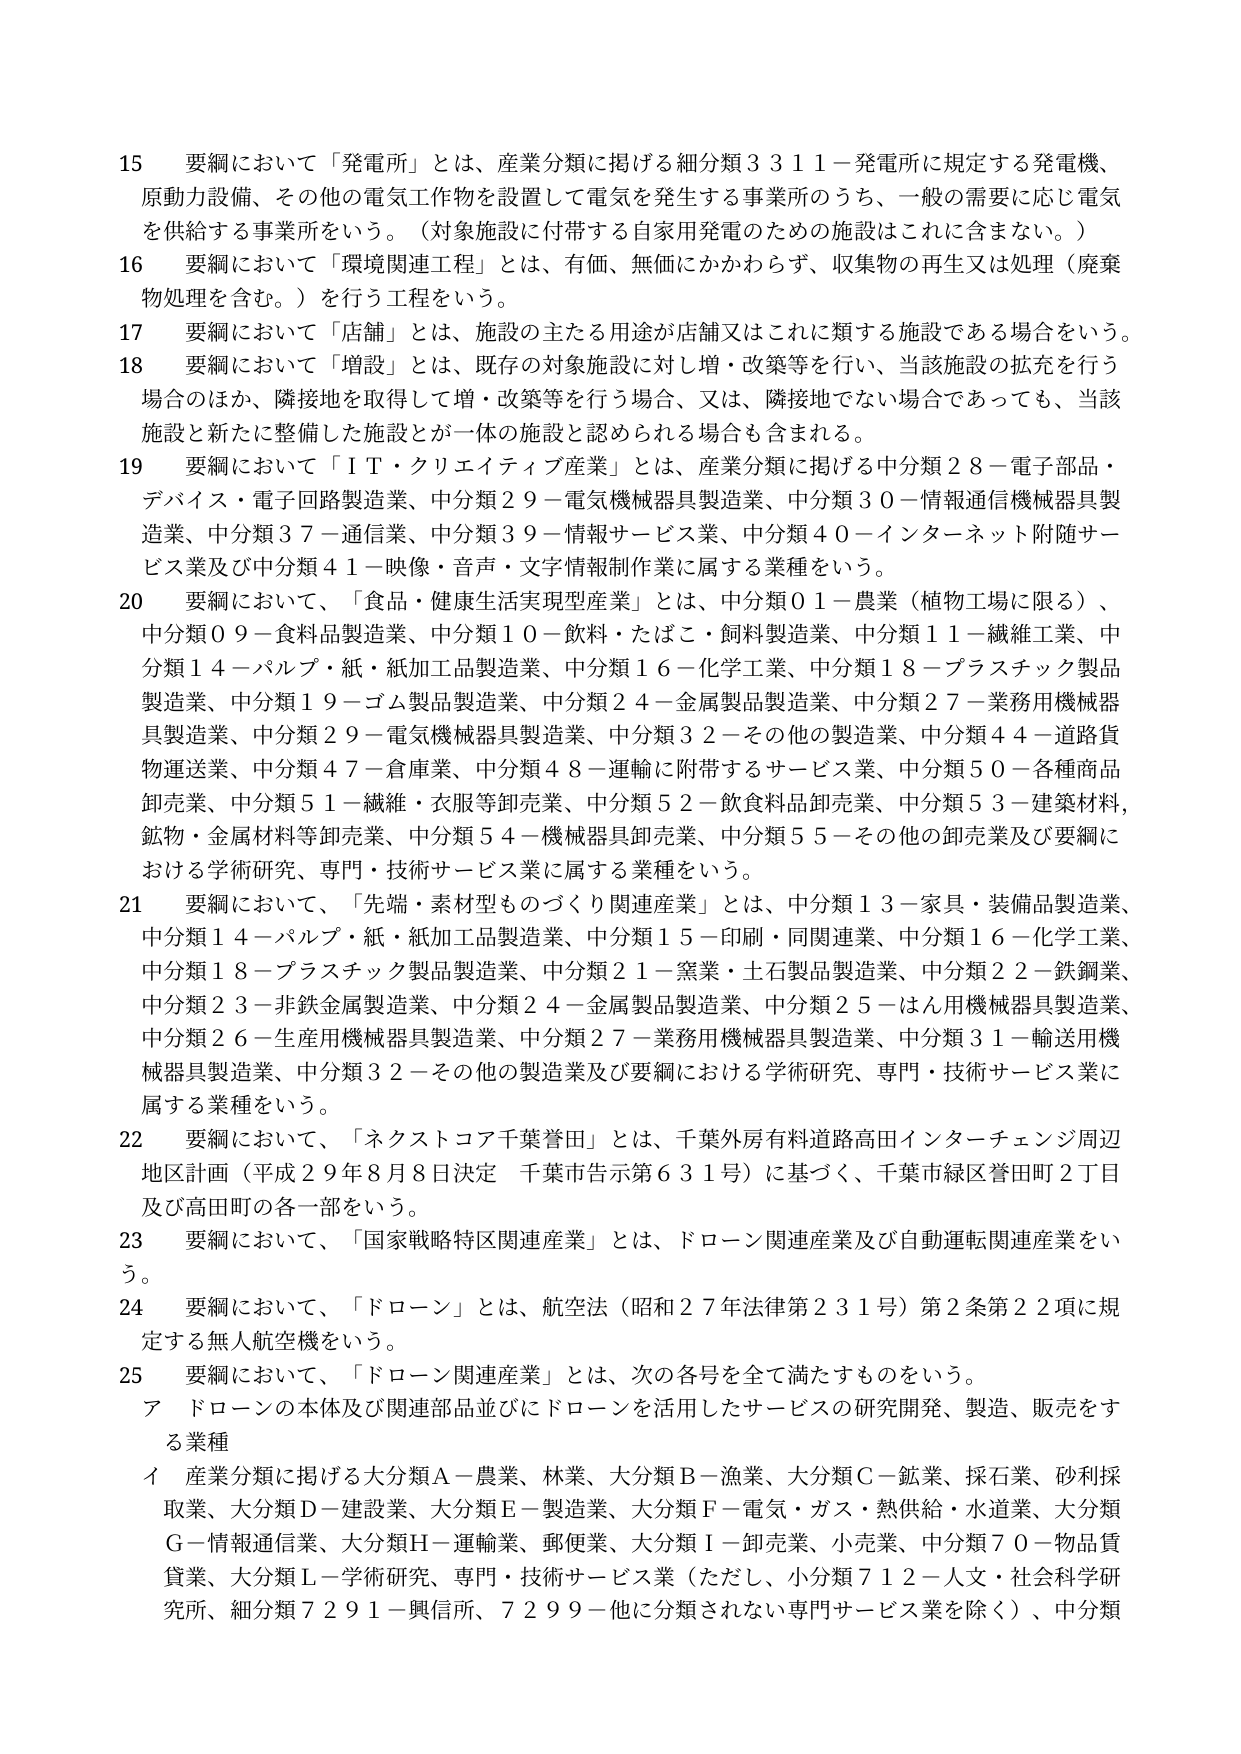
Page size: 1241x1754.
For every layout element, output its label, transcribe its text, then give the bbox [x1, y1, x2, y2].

text 22 要綱において、「ネクストコア千葉誉田」とは、千葉外房有料道路高田インターチェンジ周辺地区計画（平成２９年８月８日決定 千葉市告示第６３１号）に基づく、千葉市緑区誉田町２丁目及び高田町の各一部をいう。 [118, 1121, 1122, 1222]
text ア ドローンの本体及び関連部品並びにドローンを活用したサービスの研究開発、製造、販売をする業種 [141, 1391, 1122, 1458]
text 24 要綱において、「ドローン」とは、航空法（昭和２７年法律第２３１号）第２条第２２項に規定する無人航空機をいう。 [118, 1289, 1122, 1357]
text 19 要綱において「ＩＴ・クリエイティブ産業」とは、産業分類に掲げる中分類２８－電子部品・デバイス・電子回路製造業、中分類２９－電気機械器具製造業、中分類３０－情報通信機械器具製造業、中分類３７－通信業、中分類３９－情報サービス業、中分類４０－インターネット附随サービス業及び中分類４１－映像・音声・文字情報制作業に属する業種をいう。 [118, 448, 1122, 583]
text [141, 1458, 1122, 1626]
text 16 要綱において「環境関連工程」とは、有価、無価にかかわらず、収集物の再生又は処理（廃棄物処理を含む。）を行う工程をいう。 [118, 247, 1122, 314]
text 18 要綱において「増設」とは、既存の対象施設に対し増・改築等を行い、当該施設の拡充を行う場合のほか、隣接地を取得して増・改築等を行う場合、又は、隣接地でない場合であっても、当該施設と新たに整備した施設とが一体の施設と認められる場合も含まれる。 [118, 347, 1122, 448]
text 20 要綱において、「食品・健康生活実現型産業」とは、中分類０１－農業（植物工場に限る）、中分類０９－食料品製造業、中分類１０－飲料・たばこ・飼料製造業、中分類１１－繊維工業、中分類１４－パルプ・紙・紙加工品製造業、中分類１６－化学工業、中分類１８－プラスチック製品製造業、中分類１９－ゴム製品製造業、中分類２４－金属製品製造業、中分類２７－業務用機械器具製造業、中分類２９－電気機械器具製造業、中分類３２－その他の製造業、中分類４４－道路貨物運送業、中分類４７－倉庫業、中分類４８－運輸に附帯するサービス業、中分類５０－各種商品卸売業、中分類５１－繊維・衣服等卸売業、中分類５２－飲食料品卸売業、中分類５３－建築材料，鉱物・金属材料等卸売業、中分類５４－機械器具卸売業、中分類５５－その他の卸売業及び要綱における学術研究、専門・技術サービス業に属する業種をいう。 [118, 583, 1122, 886]
text 25 要綱において、「ドローン関連産業」とは、次の各号を全て満たすものをいう。 [118, 1357, 1122, 1391]
text 15 要綱において「発電所」とは、産業分類に掲げる細分類３３１１－発電所に規定する発電機、原動力設備、その他の電気工作物を設置して電気を発生する事業所のうち、一般の需要に応じ電気を供給する事業所をいう。（対象施設に付帯する自家用発電のための施設はこれに含まない。） [118, 146, 1122, 247]
text 17 要綱において「店舗」とは、施設の主たる用途が店舗又はこれに類する施設である場合をいう。 [118, 314, 1122, 347]
text 21 要綱において、「先端・素材型ものづくり関連産業」とは、中分類１３－家具・装備品製造業、中分類１４－パルプ・紙・紙加工品製造業、中分類１５－印刷・同関連業、中分類１６－化学工業、中分類１８－プラスチック製品製造業、中分類２１－窯業・土石製品製造業、中分類２２－鉄鋼業、中分類２３－非鉄金属製造業、中分類２４－金属製品製造業、中分類２５－はん用機械器具製造業、中分類２６－生産用機械器具製造業、中分類２７－業務用機械器具製造業、中分類３１－輸送用機械器具製造業、中分類３２－その他の製造業及び要綱における学術研究、専門・技術サービス業に属する業種をいう。 [118, 886, 1122, 1121]
text 23 要綱において、「国家戦略特区関連産業」とは、ドローン関連産業及び自動運転関連産業をいう。 [118, 1222, 1122, 1289]
